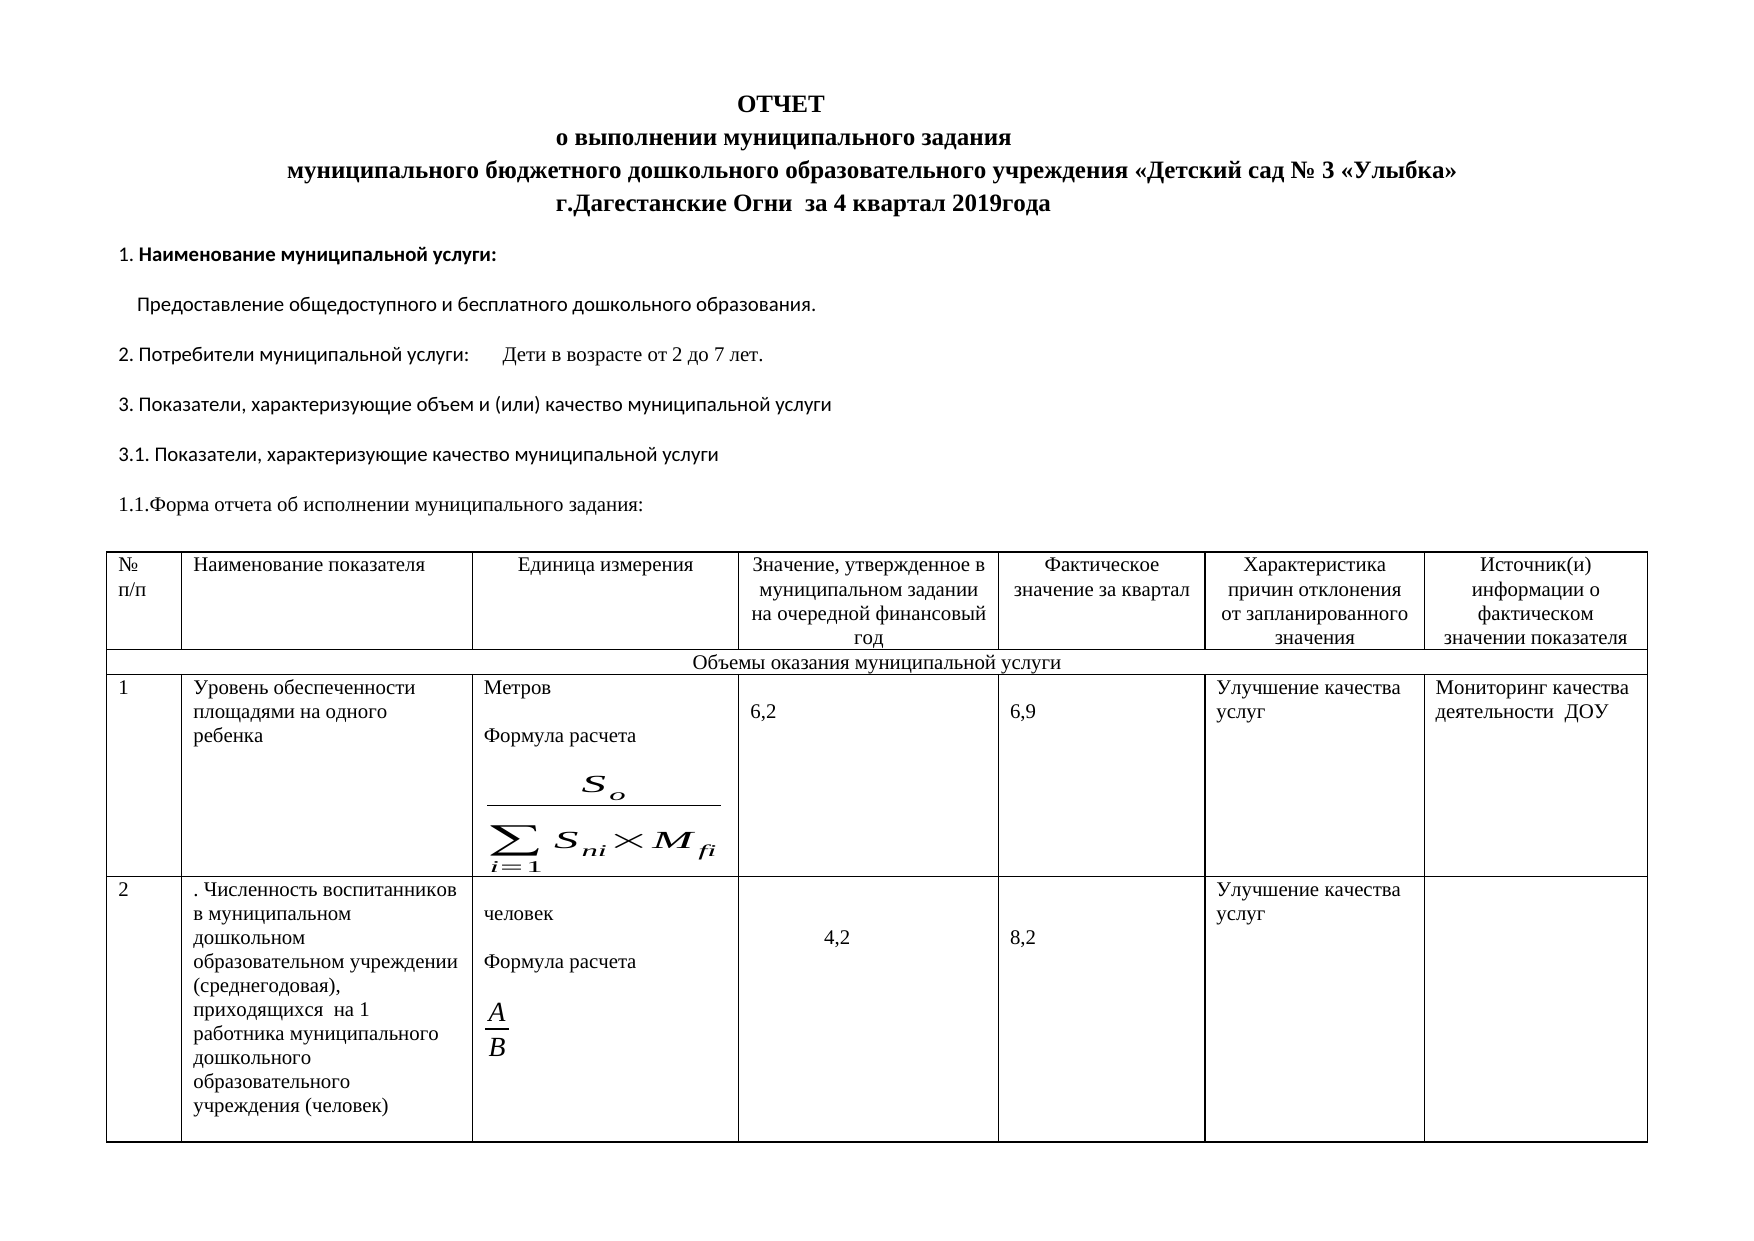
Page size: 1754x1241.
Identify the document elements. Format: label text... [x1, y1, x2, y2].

table_cell Улучшение качества услуг [1206, 675, 1424, 876]
table_cell [1425, 877, 1647, 1141]
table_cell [1206, 877, 1424, 1141]
table_header Наименование показателя [182, 553, 472, 649]
table_header Фактическое значение за квартал [999, 553, 1204, 649]
table_header Значение, утвержденное в муниципальном задании на очередной финансовый год [739, 553, 998, 649]
table_cell Объемы оказания муниципальной услуги [107, 650, 1647, 674]
text 2. Потребители муниципальной услуги: Дети в возрасте от 2 до 7 лет. [118, 342, 1636, 367]
table_cell Метров Формула расчета [473, 675, 738, 876]
table_cell 1 [107, 675, 181, 876]
table_cell 6,2 [739, 675, 998, 876]
text муниципального бюджетного дошкольного образовательного учреждения «Детский сад № 3 «Улыбка» [118, 155, 1636, 183]
table_header № п/п [107, 553, 181, 649]
text г.Дагестанские Огни за 4 квартал 2019года [118, 188, 1636, 216]
table_cell 8,2 [999, 877, 1204, 1141]
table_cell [182, 877, 472, 1141]
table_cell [473, 877, 738, 1141]
table_cell 4,2 [739, 877, 998, 1141]
text ОТЧЕТ [118, 89, 1636, 117]
table_cell Мониторинг качества деятельности ДОУ [1425, 675, 1647, 876]
text Предоставление общедоступного и бесплатного дошкольного образования. [118, 292, 1636, 317]
table_header Характеристика причин отклонения от запланированного значения [1206, 553, 1424, 649]
text 3. Показатели, характеризующие объем и (или) качество муниципальной услуги [118, 392, 1636, 417]
text 1. Наименование муниципальной услуги: [118, 242, 1636, 267]
table_header Источник(и) информации о фактическом значении показателя [1425, 553, 1647, 649]
table_cell 6,9 [999, 675, 1204, 876]
text 3.1. Показатели, характеризующие качество муниципальной услуги [118, 442, 1636, 467]
text 1.1.Форма отчета об исполнении муниципального задания: [118, 492, 1636, 516]
table_cell Уровень обеспеченности площадями на одного ребенка [182, 675, 472, 876]
text о выполнении муниципального задания [118, 122, 1636, 150]
table_header Единица измерения [473, 553, 738, 649]
table_cell 2 [107, 877, 181, 1141]
